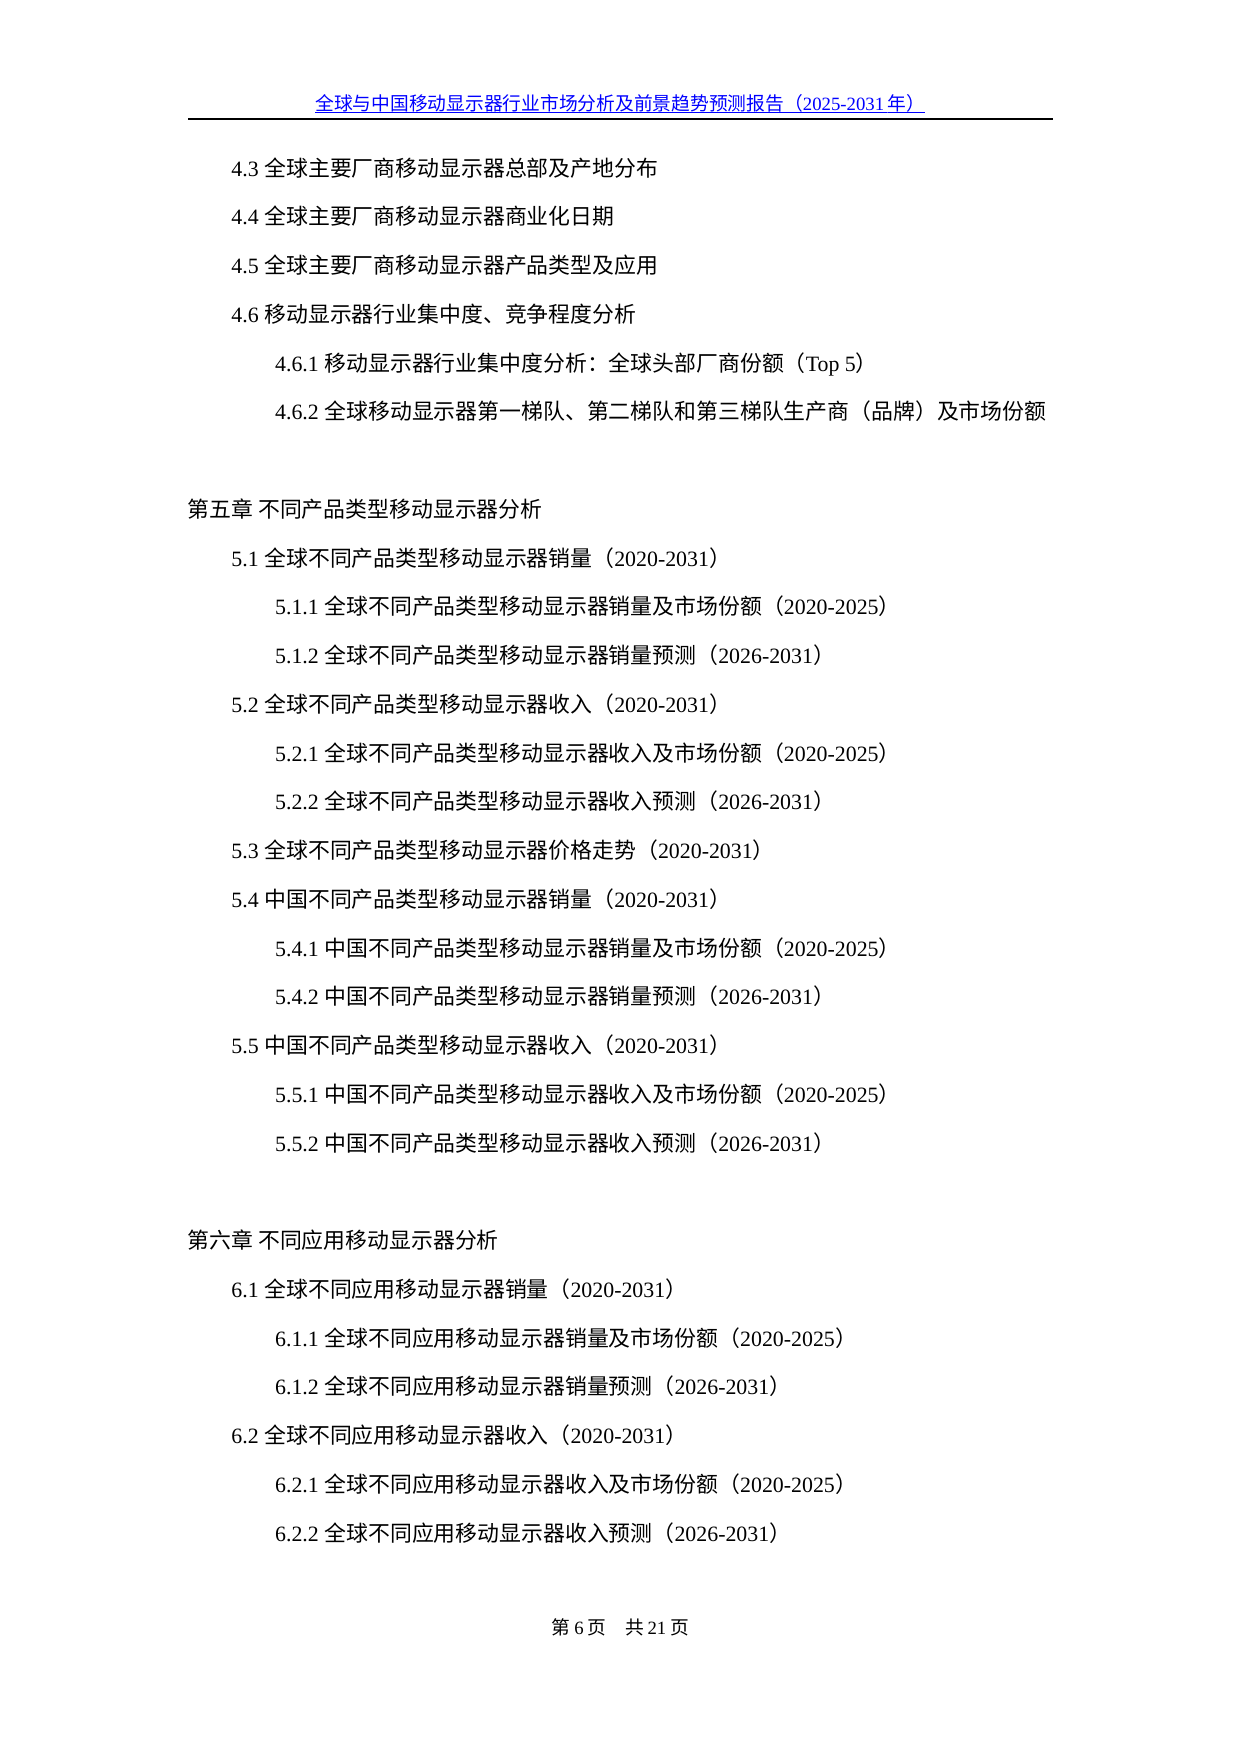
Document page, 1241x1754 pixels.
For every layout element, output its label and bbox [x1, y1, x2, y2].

text [187, 150, 1053, 1548]
